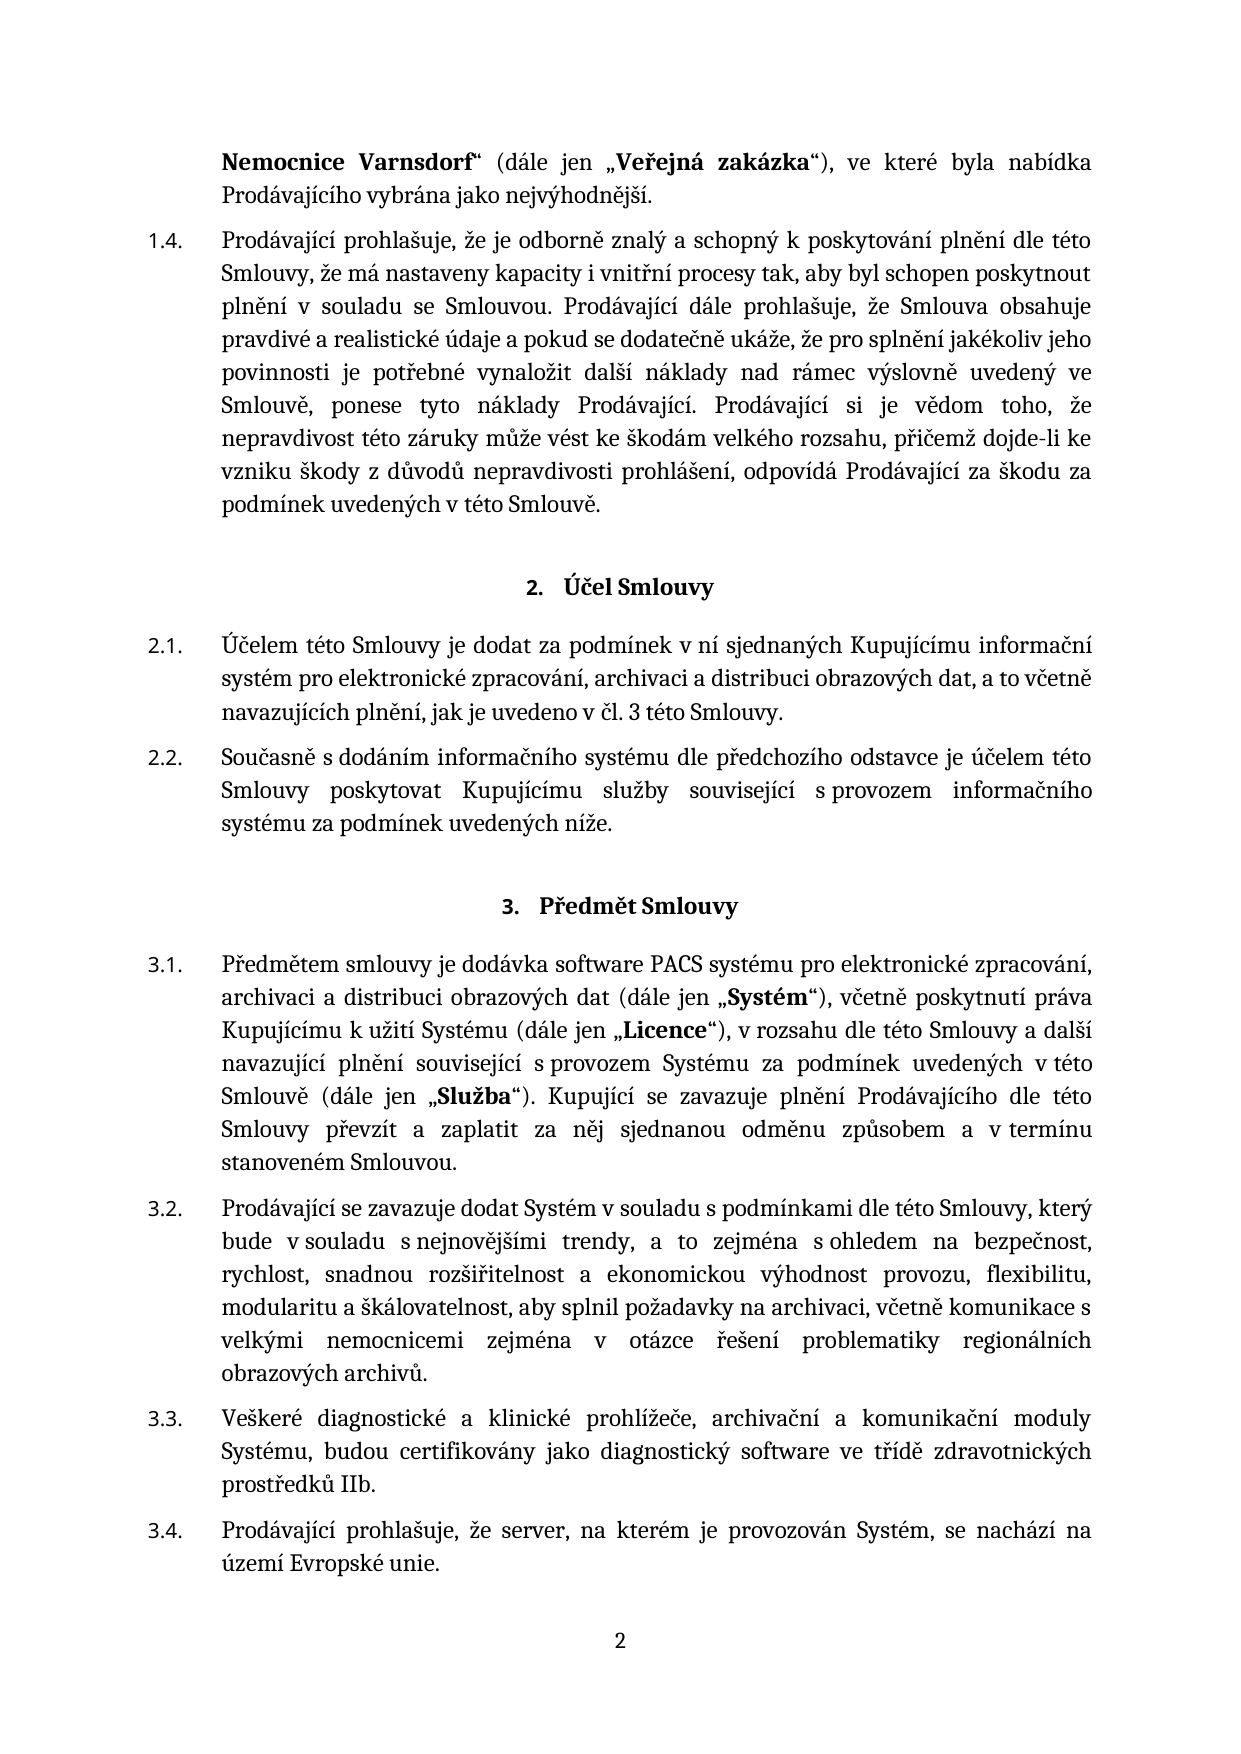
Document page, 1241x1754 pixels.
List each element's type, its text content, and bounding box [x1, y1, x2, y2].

list Účelem této Smlouvy je dodat za podmínek v ní sjednaných Kupujícímu informační systém pro elektronické zpracování, archivaci a distribuci obrazových dat, a to včetně navazujících plnění, jak je uvedeno v čl. 3 této Smlouvy. [148, 631, 1093, 726]
list Účel Smlouvy [148, 573, 1093, 602]
list Předmět Smlouvy [148, 892, 1093, 921]
list Předmětem smlouvy je dodávka software PACS systému pro elektronické zpracování, archivaci a distribuci obrazových dat (dále jen „Systém“), včetně poskytnutí práva Kupujícímu k užití Systému (dále jen „Licence“), v rozsahu dle této Smlouvy a další navazující plnění související s provozem Systému za podmínek uvedených v této Smlouvě (dále jen „Služba“). Kupující se zavazuje plnění Prodávajícího dle této Smlouvy převzít a zaplatit za něj sjednanou odměnu způsobem a v termínu stanoveném Smlouvou. [148, 950, 1093, 1177]
list Prodávající prohlašuje, že server, na kterém je provozován Systém, se nachází na území Evropské unie. [148, 1516, 1093, 1578]
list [148, 148, 1093, 209]
list Současně s dodáním informačního systému dle předchozího odstavce je účelem této Smlouvy poskytovat Kupujícímu služby související s provozem informačního systému za podmínek uvedených níže. [148, 743, 1093, 838]
list Prodávající prohlašuje, že je odborně znalý a schopný k poskytování plnění dle této Smlouvy, že má nastaveny kapacity i vnitřní procesy tak, aby byl schopen poskytnout plnění v souladu se Smlouvou. Prodávající dále prohlašuje, že Smlouva obsahuje pravdivé a realistické údaje a pokud se dodatečně ukáže, že pro splnění jakékoliv jeho povinnosti je potřebné vynaložit další náklady nad rámec výslovně uvedený ve Smlouvě, ponese tyto náklady Prodávající. Prodávající si je vědom toho, že nepravdivost této záruky může vést ke škodám velkého rozsahu, přičemž dojde-li ke vzniku škody z důvodů nepravdivosti prohlášení, odpovídá Prodávající za škodu za podmínek uvedených v této Smlouvě. [148, 226, 1093, 519]
list Veškeré diagnostické a klinické prohlížeče, archivační a komunikační moduly Systému, budou certifikovány jako diagnostický software ve třídě zdravotnických prostředků IIb. [148, 1404, 1093, 1499]
list Prodávající se zavazuje dodat Systém v souladu s podmínkami dle této Smlouvy, který bude v souladu s nejnovějšími trendy, a to zejména s ohledem na bezpečnost, rychlost, snadnou rozšiřitelnost a ekonomickou výhodnost provozu, flexibilitu, modularitu a škálovatelnost, aby splnil požadavky na archivaci, včetně komunikace s velkými nemocnicemi zejména v otázce řešení problematiky regionálních obrazových archivů. [148, 1194, 1093, 1387]
